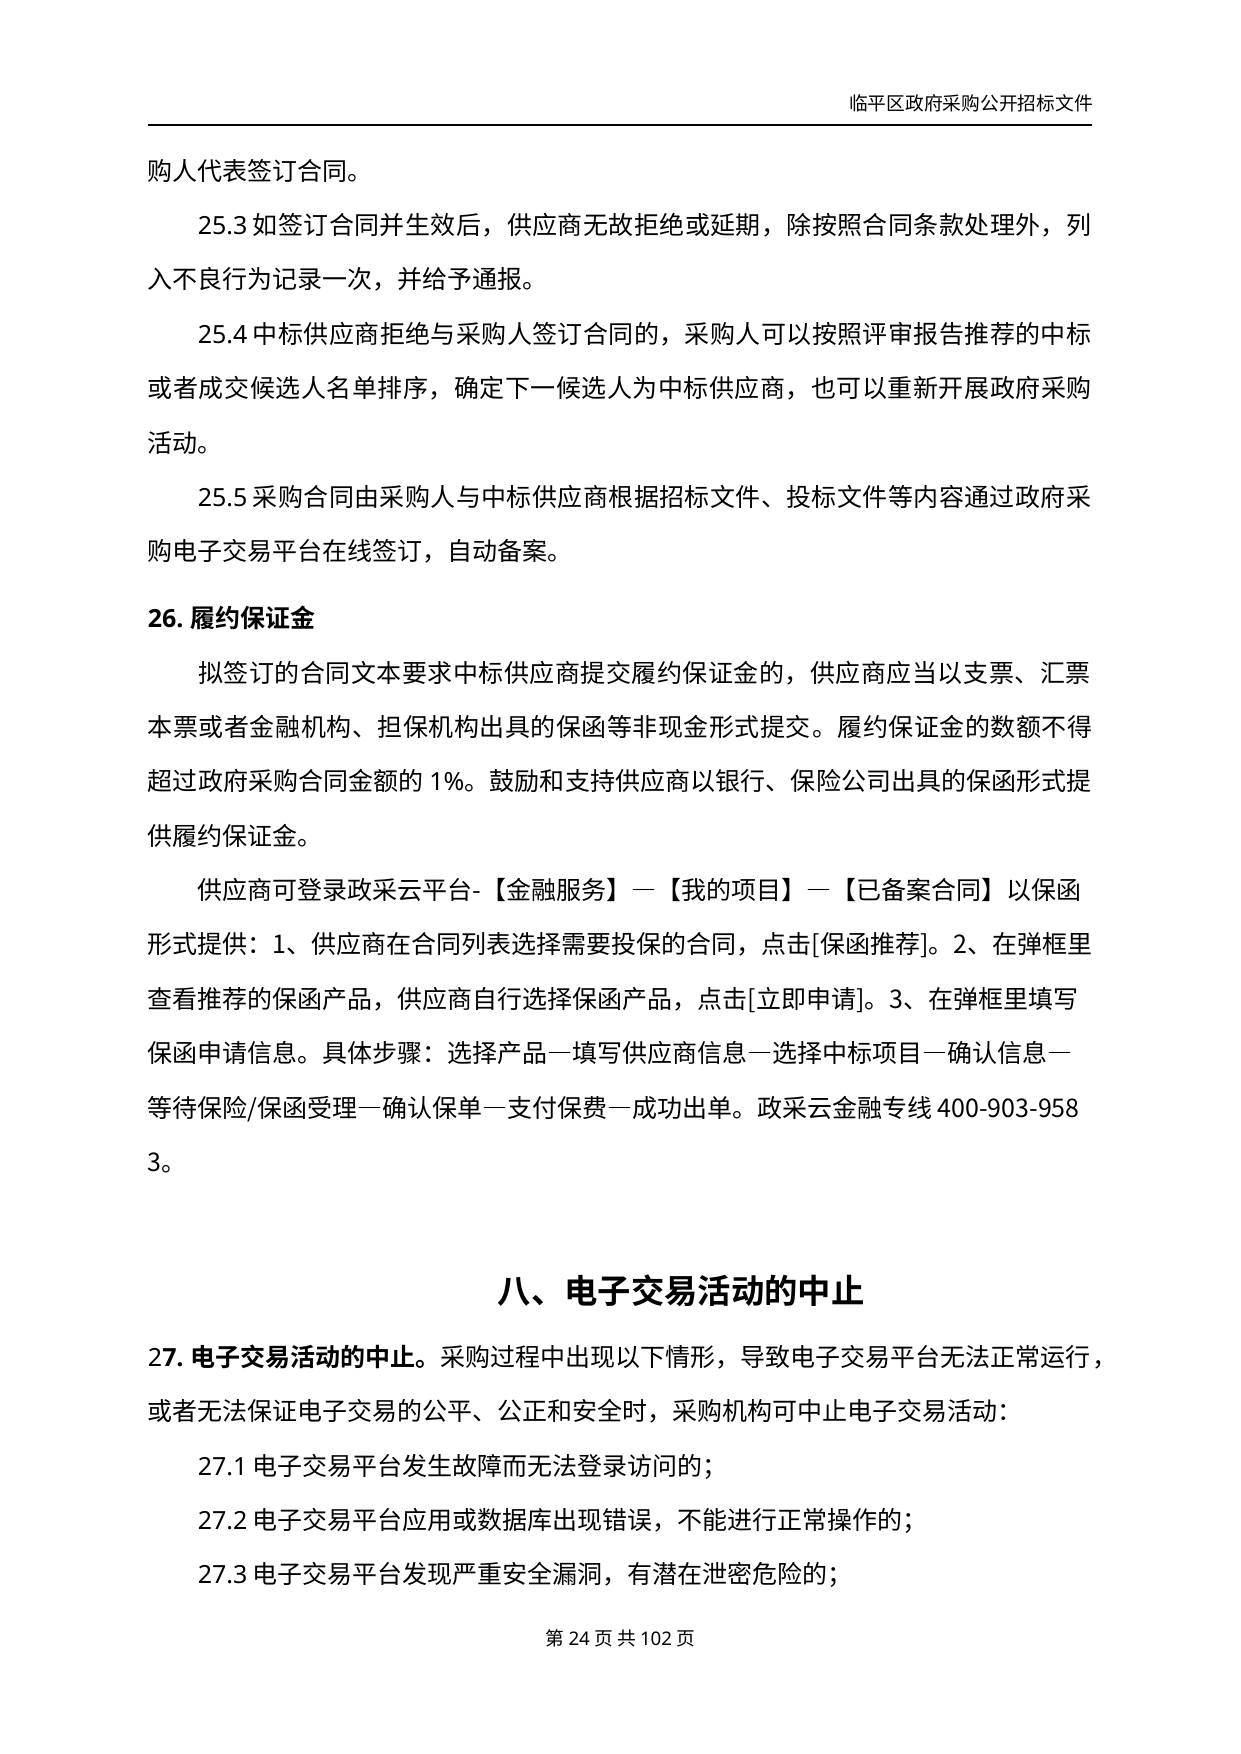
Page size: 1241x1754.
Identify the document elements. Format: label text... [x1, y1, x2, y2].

subtitle 供应商可登录政采云平台-【金融服务】—【我的项目】—【已备案合同】以保函形式提供：1、供应商在合同列表选择需要投保的合同，点击[保函推荐]。2、在弹框里查看推荐的保函产品，供应商自行选择保函产品，点击[立即申请]。3、在弹框里填写保函申请信息。具体步骤：选择产品—填写供应商信息—选择中标项目—确认信息—等待保险/保函受理—确认保单—支付保费—成功出单。政采云金融专线400-903-9583。 [148, 871, 1092, 1179]
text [148, 151, 1092, 187]
text 27.3电子交易平台发现严重安全漏洞，有潜在泄密危险的； [148, 1555, 1092, 1591]
text 27.1电子交易平台发生故障而无法登录访问的； [148, 1446, 1092, 1482]
text 八、电子交易活动的中止 [148, 1265, 1092, 1313]
text 25.4中标供应商拒绝与采购人签订合同的，采购人可以按照评审报告推荐的中标或者成交候选人名单排序，确定下一候选人为中标供应商，也可以重新开展政府采购活动。 [148, 314, 1092, 459]
text 拟签订的合同文本要求中标供应商提交履约保证金的，供应商应当以支票、汇票、本票或者金融机构、担保机构出具的保函等非现金形式提交。履约保证金的数额不得超过政府采购合同金额的1%。鼓励和支持供应商以银行、保险公司出具的保函形式提供履约保证金。 [148, 653, 1092, 852]
text 27.2电子交易平台应用或数据库出现错误，不能进行正常操作的； [148, 1500, 1092, 1537]
text 26. 履约保证金 [148, 599, 1092, 635]
text 25.5采购合同由采购人与中标供应商根据招标文件、投标文件等内容通过政府采购电子交易平台在线签订，自动备案。 [148, 477, 1092, 568]
text 25.3如签订合同并生效后，供应商无故拒绝或延期，除按照合同条款处理外，列入不良行为记录一次，并给予通报。 [148, 206, 1092, 296]
text 27. 电子交易活动的中止。采购过程中出现以下情形，导致电子交易平台无法正常运行，或者无法保证电子交易的公平、公正和安全时，采购机构可中止电子交易活动： [148, 1337, 1092, 1428]
